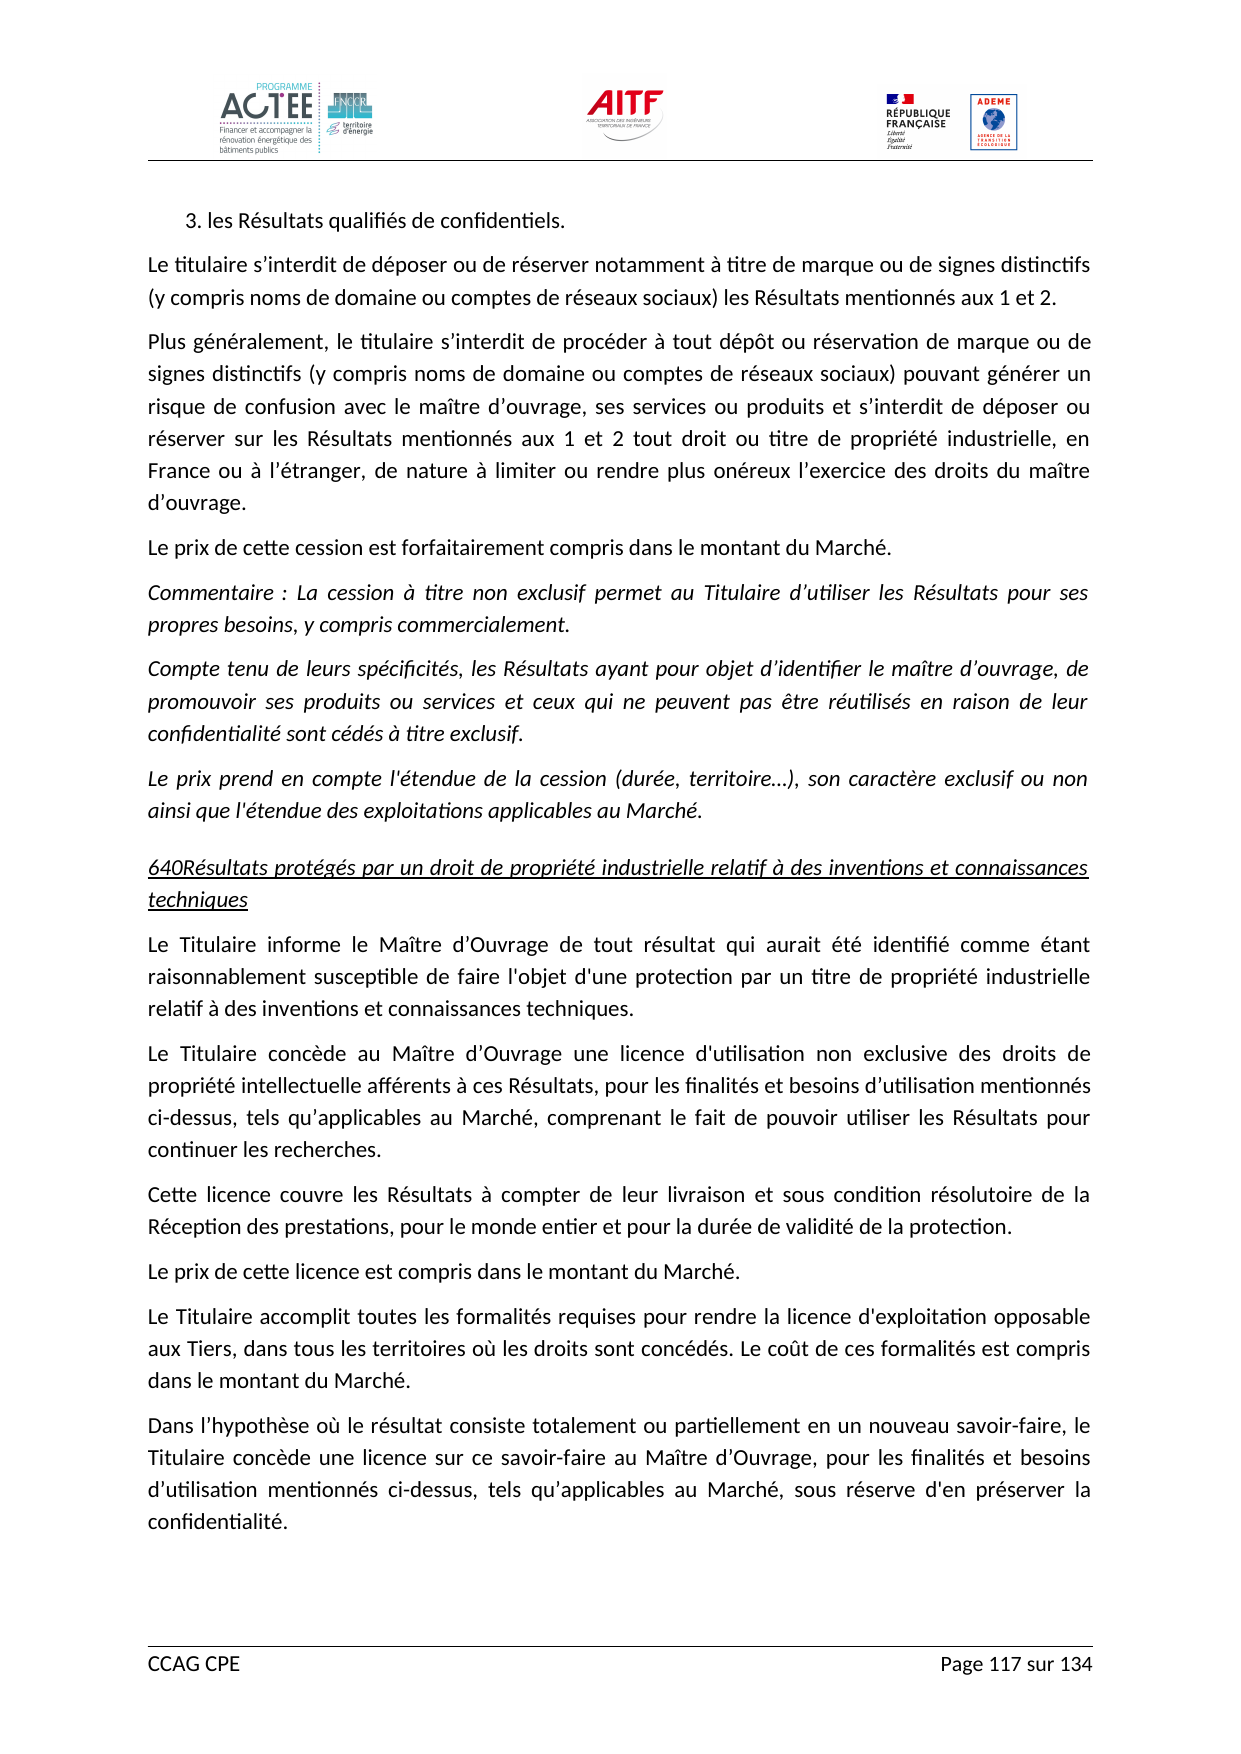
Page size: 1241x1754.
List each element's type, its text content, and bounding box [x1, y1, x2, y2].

text Le Titulaire accomplit toutes les formalités requises pour rendre la licence d'exploitation opposable aux Tiers, dans tous les territoires où les droits sont concédés. Le coût de ces formalités est compris dans le montant du Marché. [148, 1302, 1093, 1394]
picture [877, 84, 1027, 159]
picture [213, 74, 377, 159]
text Le Titulaire concède au Maître d’Ouvrage une licence d'utilisation non exclusive des droits de propriété intellectuelle afférents à ces Résultats, pour les finalités et besoins d’utilisation mentionnés ci-dessus, tels qu’applicables au Marché, comprenant le fait de pouvoir utiliser les Résultats pour continuer les recherches. [148, 1039, 1093, 1163]
text Le Titulaire informe le Maître d’Ouvrage de tout résultat qui aurait été identifié comme étant raisonnablement susceptible de faire l'objet d'une protection par un titre de propriété industrielle relatif à des inventions et connaissances techniques. [148, 930, 1093, 1022]
subtitle Résultats protégés par un droit de propriété industrielle relatif à des inventions et connaissances techniques [148, 853, 1093, 913]
text Compte tenu de leurs spécificités, les Résultats ayant pour objet d’identifier le maître d’ouvrage, de promouvoir ses produits ou services et ceux qui ne peuvent pas être réutilisés en raison de leur confidentialité sont cédés à titre exclusif. [148, 654, 1093, 747]
text Le titulaire s’interdit de déposer ou de réserver notamment à titre de marque ou de signes distinctifs (y compris noms de domaine ou comptes de réseaux sociaux) les Résultats mentionnés aux 1 et 2. [148, 251, 1093, 311]
text Le prix de cette cession est forfaitairement compris dans le montant du Marché. [148, 533, 1093, 561]
text Le prix de cette licence est compris dans le montant du Marché. [148, 1257, 1093, 1285]
list 3. les Résultats qualifiés de confidentiels. [148, 206, 1093, 234]
text Plus généralement, le titulaire s’interdit de procéder à tout dépôt ou réservation de marque ou de signes distinctifs (y compris noms de domaine ou comptes de réseaux sociaux) pouvant générer un risque de confusion avec le maître d’ouvrage, ses services ou produits et s’interdit de déposer ou réserver sur les Résultats mentionnés aux 1 et 2 tout droit ou titre de propriété industrielle, en France ou à l’étranger, de nature à limiter ou rendre plus onéreux l’exercice des droits du maître d’ouvrage. [148, 327, 1093, 516]
picture [582, 73, 667, 159]
text Dans l’hypothèse où le résultat consiste totalement ou partiellement en un nouveau savoir-faire, le Titulaire concède une licence sur ce savoir-faire au Maître d’Ouvrage, pour les finalités et besoins d’utilisation mentionnés ci-dessus, tels qu’applicables au Marché, sous réserve d'en préserver la confidentialité. [148, 1411, 1093, 1535]
text Commentaire : La cession à titre non exclusif permet au Titulaire d’utiliser les Résultats pour ses propres besoins, y compris commercialement. [148, 578, 1093, 638]
text Le prix prend en compte l'étendue de la cession (durée, territoire…), son caractère exclusif ou non ainsi que l'étendue des exploitations applicables au Marché. [148, 764, 1093, 824]
text Cette licence couvre les Résultats à compter de leur livraison et sous condition résolutoire de la Réception des prestations, pour le monde entier et pour la durée de validité de la protection. [148, 1180, 1093, 1240]
